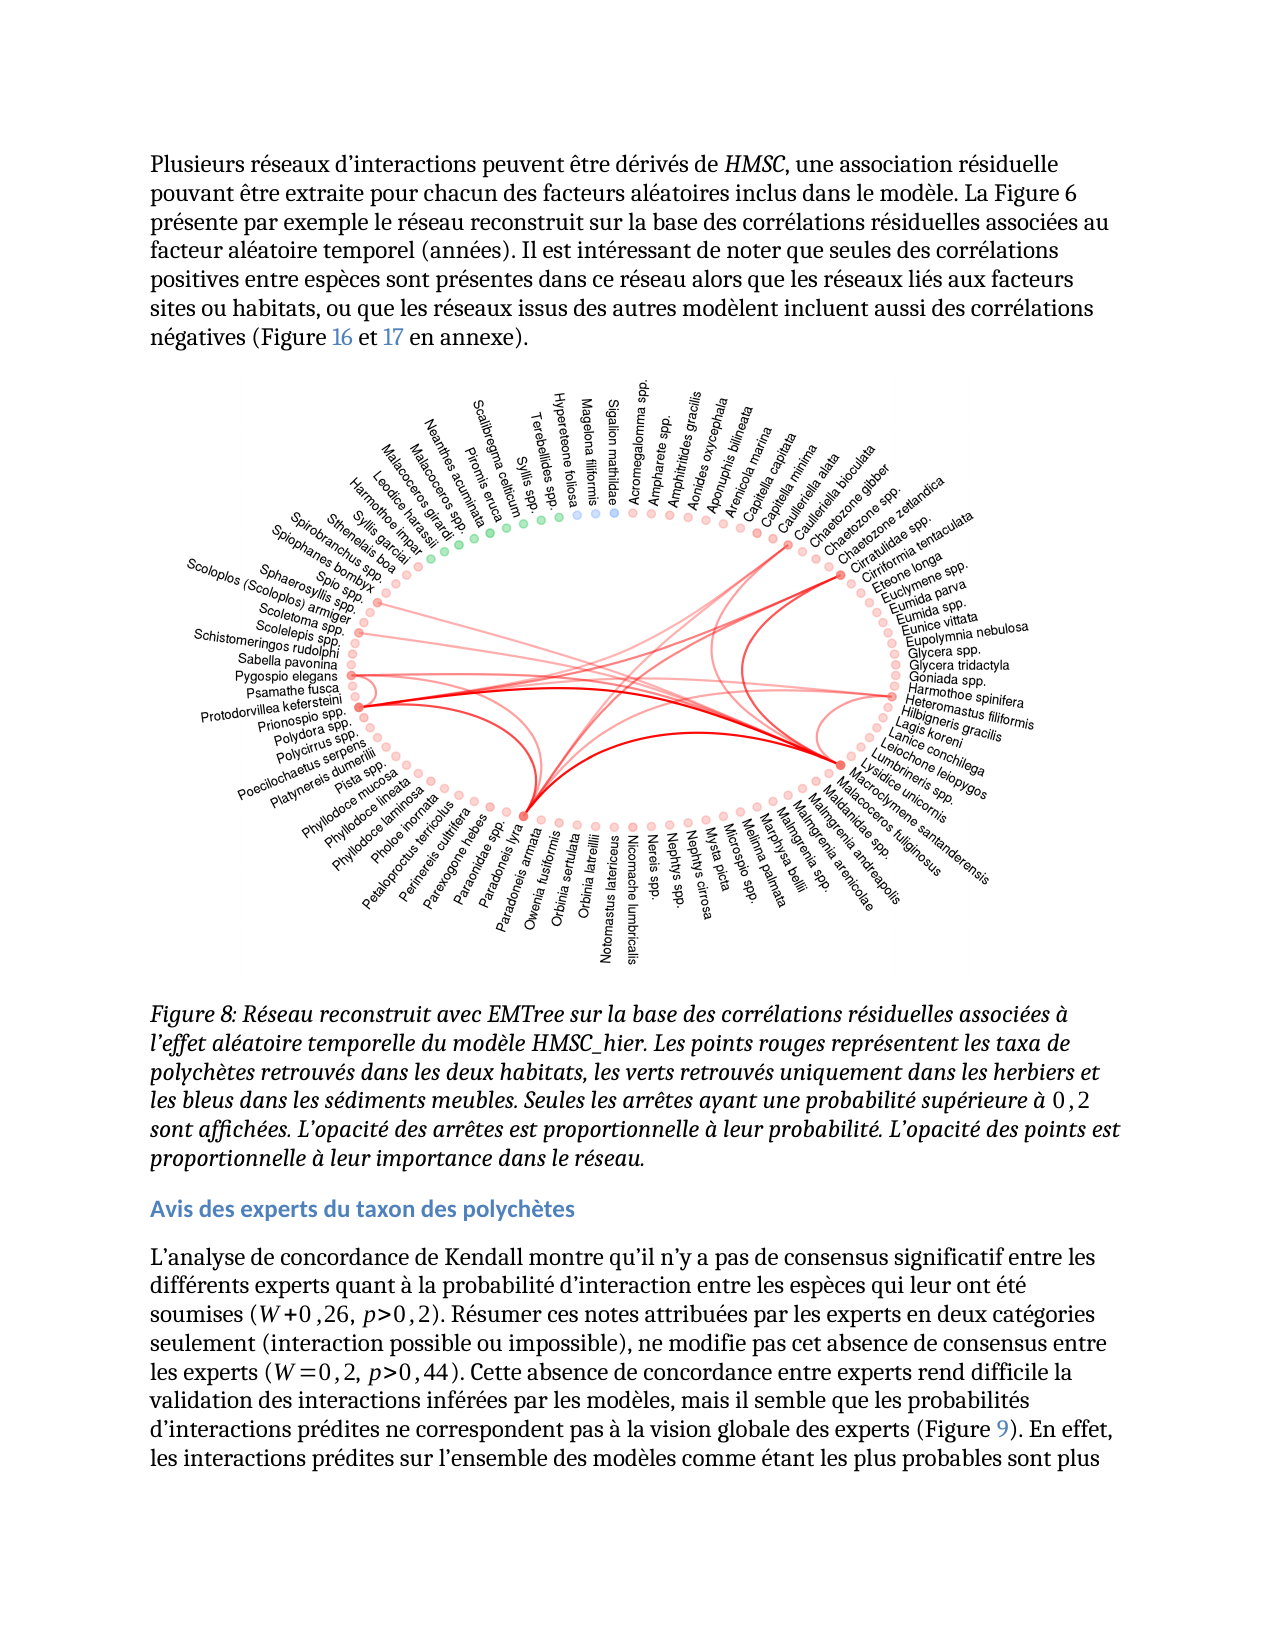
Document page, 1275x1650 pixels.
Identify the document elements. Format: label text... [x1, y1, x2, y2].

text Figure 8: Réseau reconstruit avec EMTree sur la base des corrélations résiduelles associées à l’effet aléatoire temporelle du modèle HMSC_hier. Les points rouges représentent les taxa de polychètes retrouvés dans les deux habitats, les verts retrouvés uniquement dans les herbiers et les bleus dans les sédiments meubles. Seules les arrêtes ayant une probabilité supérieure à sont affichées. L’opacité des arrêtes est proportionnelle à leur probabilité. L’opacité des points est proportionnelle à leur importance dans le réseau. [150, 1000, 1125, 1173]
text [150, 1243, 1125, 1473]
subtitle Avis des experts du taxon des polychètes [150, 1193, 1125, 1224]
text Plusieurs réseaux d’interactions peuvent être dérivés de HMSC, une association résiduelle pouvant être extraite pour chacun des facteurs aléatoires inclus dans le modèle. La Figure 6 présente par exemple le réseau reconstruit sur la base des corrélations résiduelles associées au facteur aléatoire temporel (années). Il est intéressant de noter que seules des corrélations positives entre espèces sont présentes dans ce réseau alors que les réseaux liés aux facteurs sites ou habitats, ou que les réseaux issus des autres modèlent incluent aussi des corrélations négatives (Figure 16 et 17 en annexe). [150, 150, 1125, 351]
picture [168, 370, 1041, 980]
